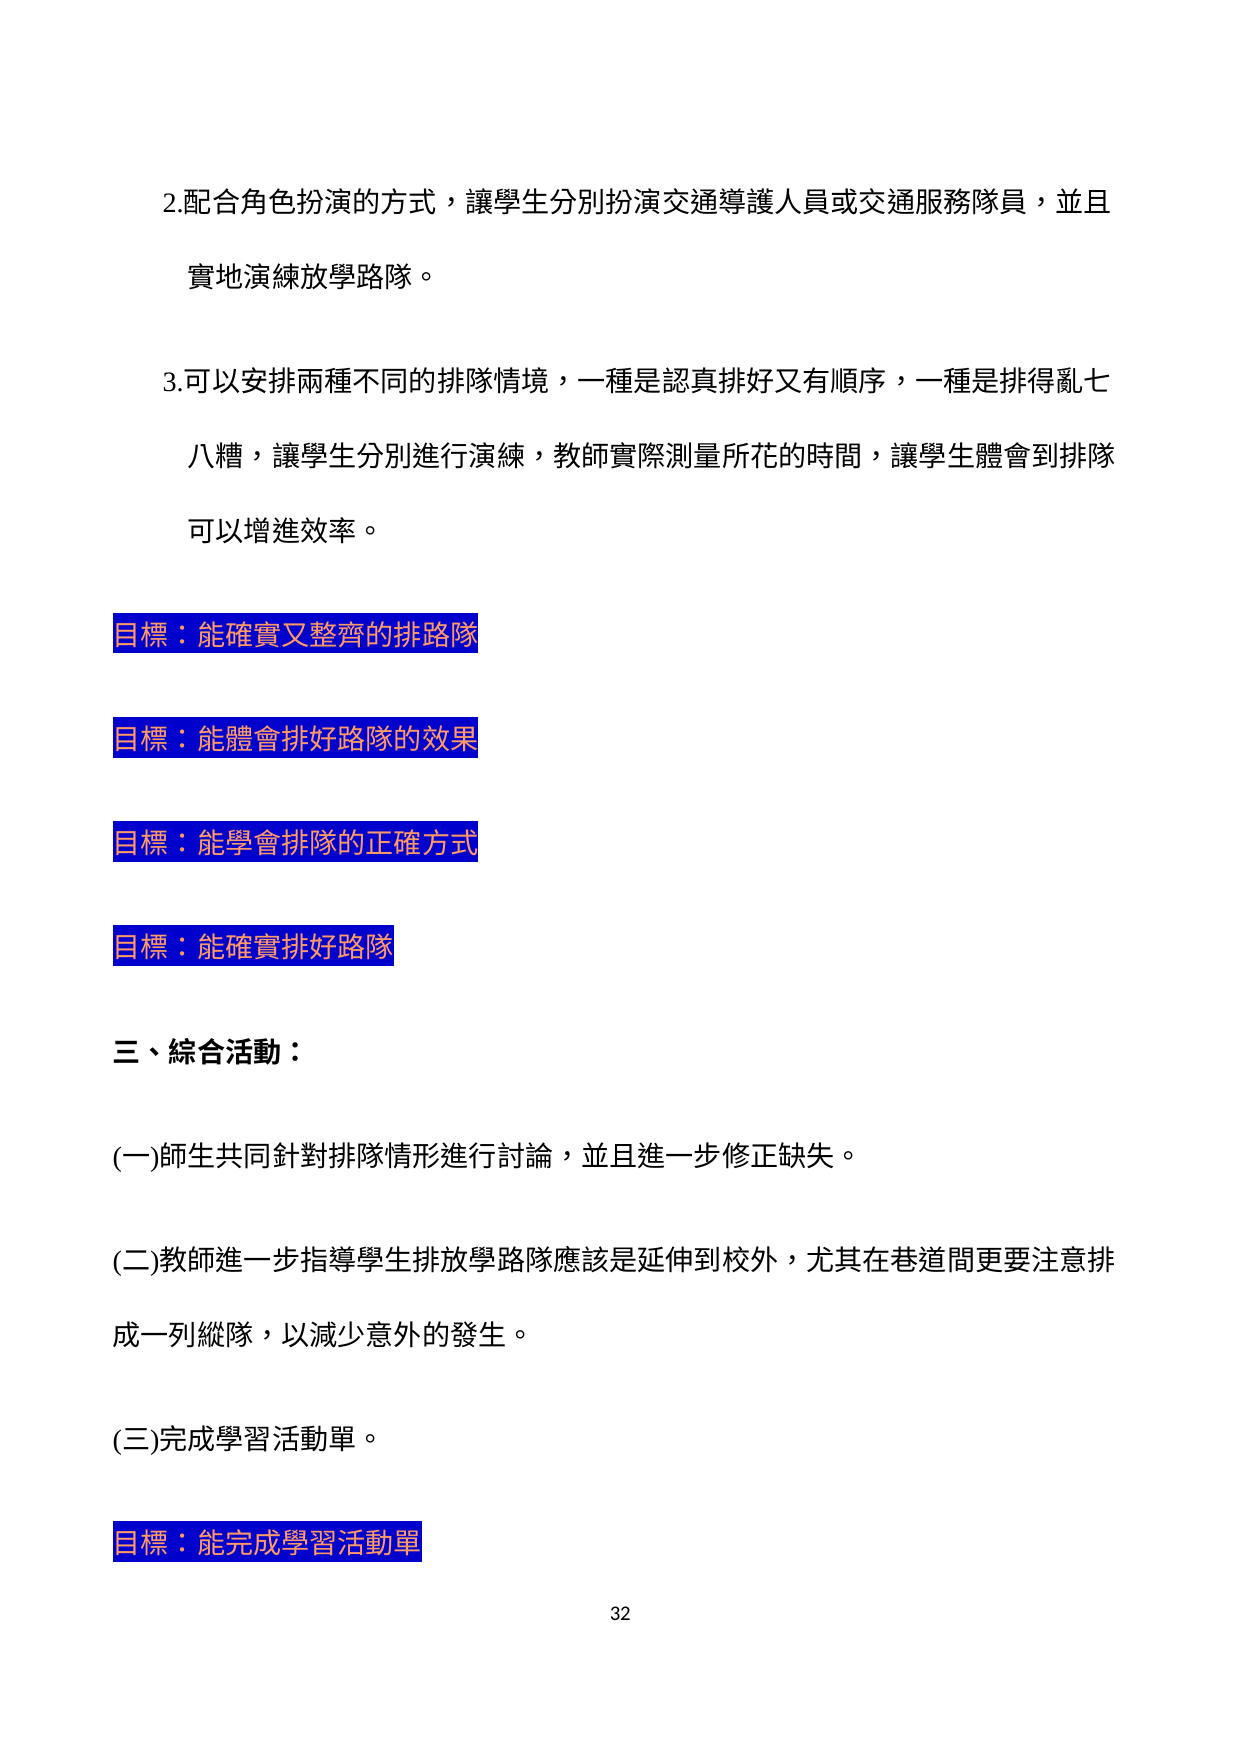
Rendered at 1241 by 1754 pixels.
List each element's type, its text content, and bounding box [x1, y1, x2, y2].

text (一)師生共同針對排隊情形進行討論，並且進一步修正缺失。 [112, 1117, 1128, 1192]
text 目標：能完成學習活動單 [112, 1504, 1128, 1579]
text (三)完成學習活動單。 [112, 1400, 1128, 1475]
text 目標：能學會排隊的正確方式 [112, 804, 1128, 879]
text (二)教師進一步指導學生排放學路隊應該是延伸到校外，尤其在巷道間更要注意排成一列縱隊，以減少意外的發生。 [112, 1221, 1128, 1371]
text 目標：能確實排好路隊 [112, 908, 1128, 983]
text 目標：能確實又整齊的排路隊 [112, 596, 1128, 671]
text 3.可以安排兩種不同的排隊情境，一種是認真排好又有順序，一種是排得亂七八糟，讓學生分別進行演練，教師實際測量所花的時間，讓學生體會到排隊可以增進效率。 [162, 342, 1128, 567]
text 三、綜合活動： [112, 1012, 1128, 1087]
text 目標：能體會排好路隊的效果 [112, 700, 1128, 775]
text 2.配合角色扮演的方式，讓學生分別扮演交通導護人員或交通服務隊員，並且實地演練放學路隊。 [162, 162, 1128, 312]
